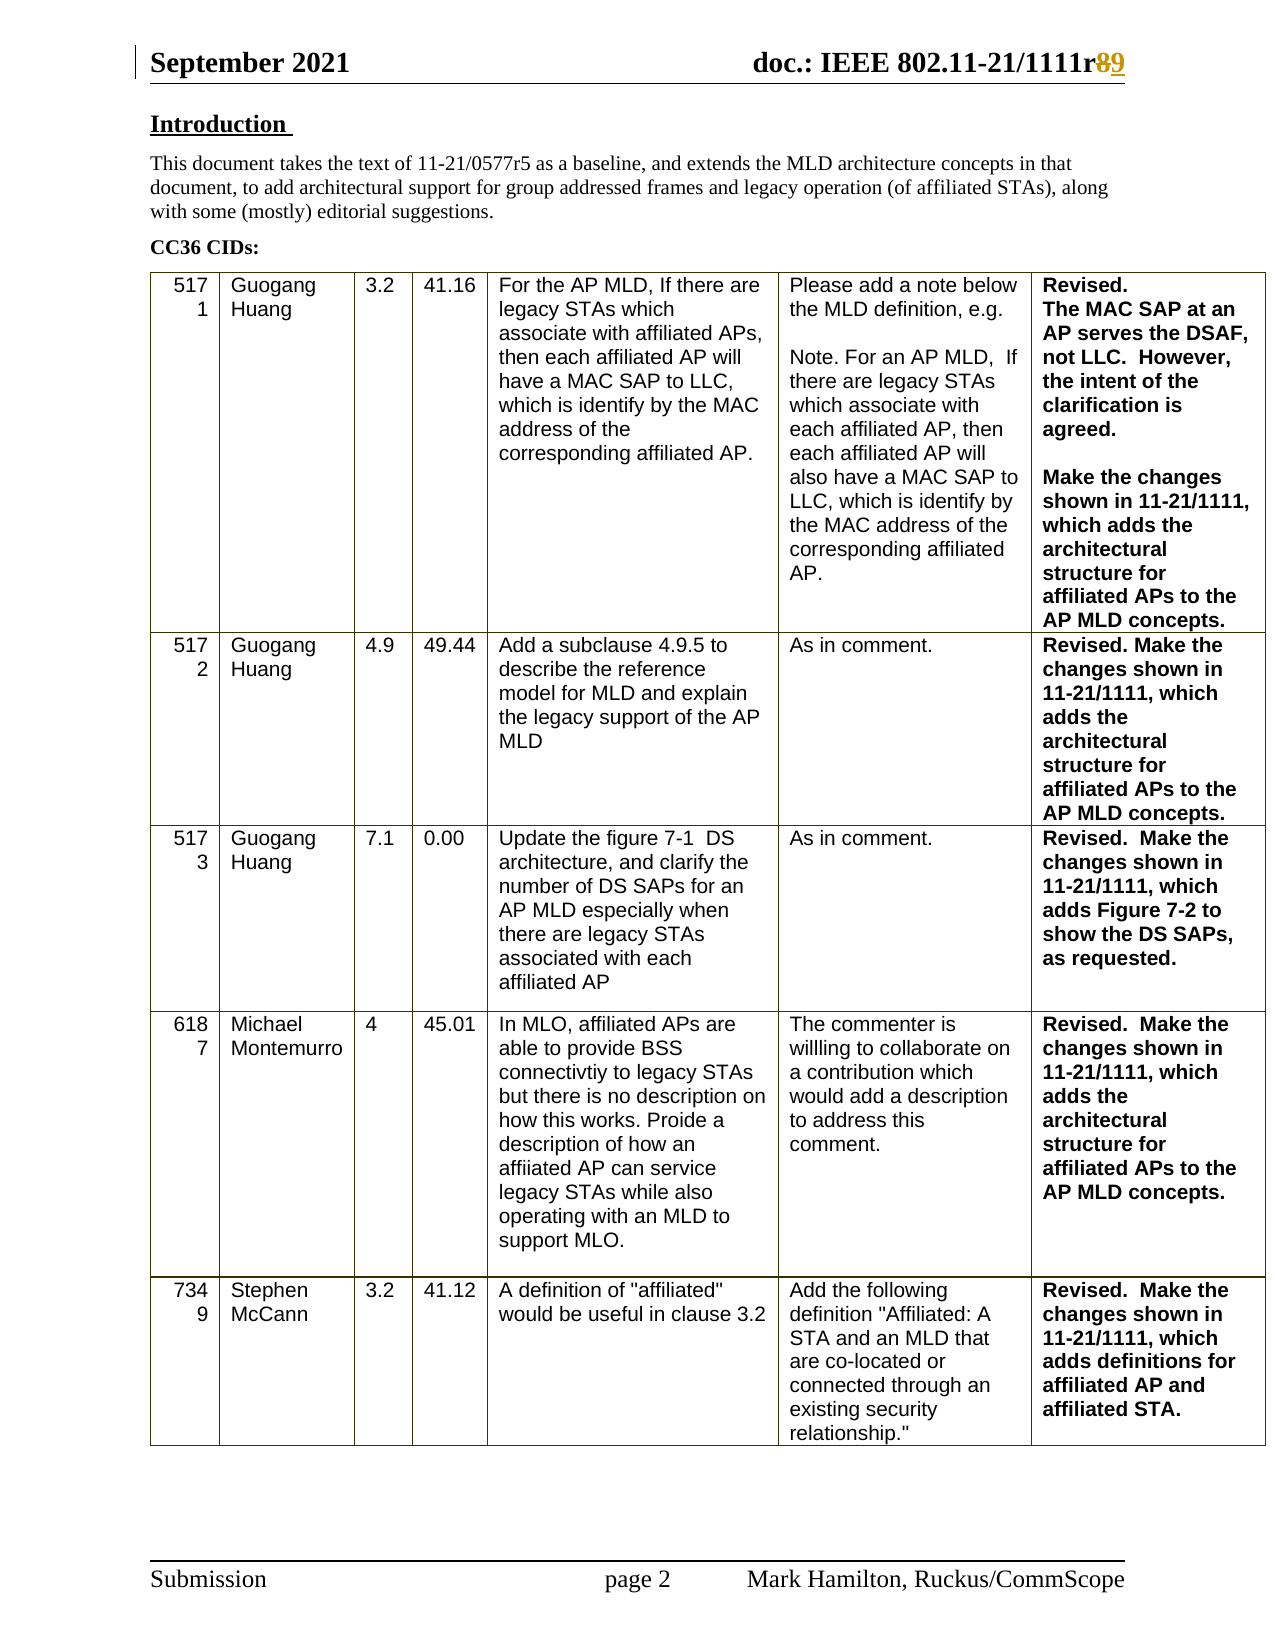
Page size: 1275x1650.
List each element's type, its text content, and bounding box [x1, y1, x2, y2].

table_cell Add a subclause 4.9.5 to describe the reference model for MLD and explain the legacy support of the AP MLD [488, 633, 778, 825]
table_cell Revised. Make the changes shown in 11-21/1111, which adds the architectural structure for affiliated APs to the AP MLD concepts. [1032, 1012, 1265, 1276]
text CC36 CIDs: [150, 235, 1125, 259]
table_cell A definition of "affiliated" would be useful in clause 3.2 [488, 1278, 778, 1445]
table_cell 5173 [151, 826, 219, 1011]
table_cell Michael Montemurro [220, 1012, 354, 1276]
table_header 41.16 [413, 273, 487, 632]
table_cell As in comment. [779, 826, 1031, 1011]
table_header Please add a note below the MLD definition, e.g. Note. For an AP MLD, If there are legacy STAs which associate with each affiliated AP, then each affiliated AP will also have a MAC SAP to LLC, which is identify by the MAC address of the corresponding affiliated AP. [779, 273, 1031, 632]
table_cell 7.1 [355, 826, 412, 1011]
table_cell As in comment. [779, 633, 1031, 825]
table_header Revised. The MAC SAP at an AP serves the DSAF, not LLC. However, the intent of the clarification is agreed. Make the changes shown in 11-21/1111, which adds the architectural structure for affiliated APs to the AP MLD concepts. [1032, 273, 1265, 632]
table_header 3.2 [355, 273, 412, 632]
table_cell 41.12 [413, 1278, 487, 1445]
table_cell Stephen McCann [220, 1278, 354, 1445]
table_cell In MLO, affiliated APs are able to provide BSS connectivtiy to legacy STAs but there is no description on how this works. Proide a description of how an affiiated AP can service legacy STAs while also operating with an MLD to support MLO. [488, 1012, 778, 1276]
table_cell 45.01 [413, 1012, 487, 1276]
text Introduction [150, 109, 1125, 138]
table_cell Revised. Make the changes shown in 11-21/1111, which adds Figure 7-2 to show the DS SAPs, as requested. [1032, 826, 1265, 1011]
table_header 5171 [151, 273, 219, 632]
table_cell The commenter is willling to collaborate on a contribution which would add a description to address this comment. [779, 1012, 1031, 1276]
table_cell 5172 [151, 633, 219, 825]
table_cell Update the figure 7-1 DS architecture, and clarify the number of DS SAPs for an AP MLD especially when there are legacy STAs associated with each affiliated AP [488, 826, 778, 1011]
text This document takes the text of 11-21/0577r5 as a baseline, and extends the MLD architecture concepts in that document, to add architectural support for group addressed frames and legacy operation (of affiliated STAs), along with some (mostly) editorial suggestions. [150, 151, 1125, 223]
table_cell Add the following definition "Affiliated: A STA and an MLD that are co-located or connected through an existing security relationship." [779, 1278, 1031, 1445]
table_header For the AP MLD, If there are legacy STAs which associate with affiliated APs, then each affiliated AP will have a MAC SAP to LLC, which is identify by the MAC address of the corresponding affiliated AP. [488, 273, 778, 632]
table_cell Guogang Huang [220, 826, 354, 1011]
table_cell 4.9 [355, 633, 412, 825]
table_cell 3.2 [355, 1278, 412, 1445]
table_cell Revised. Make the changes shown in 11-21/1111, which adds the architectural structure for affiliated APs to the AP MLD concepts. [1032, 633, 1265, 825]
table_cell Revised. Make the changes shown in 11-21/1111, which adds definitions for affiliated AP and affiliated STA. [1032, 1278, 1265, 1445]
table_cell 4 [355, 1012, 412, 1276]
table_cell 7349 [151, 1278, 219, 1445]
table_cell 6187 [151, 1012, 219, 1276]
table_header Guogang Huang [220, 273, 354, 632]
table_cell Guogang Huang [220, 633, 354, 825]
table_cell 0.00 [413, 826, 487, 1011]
table_cell 49.44 [413, 633, 487, 825]
